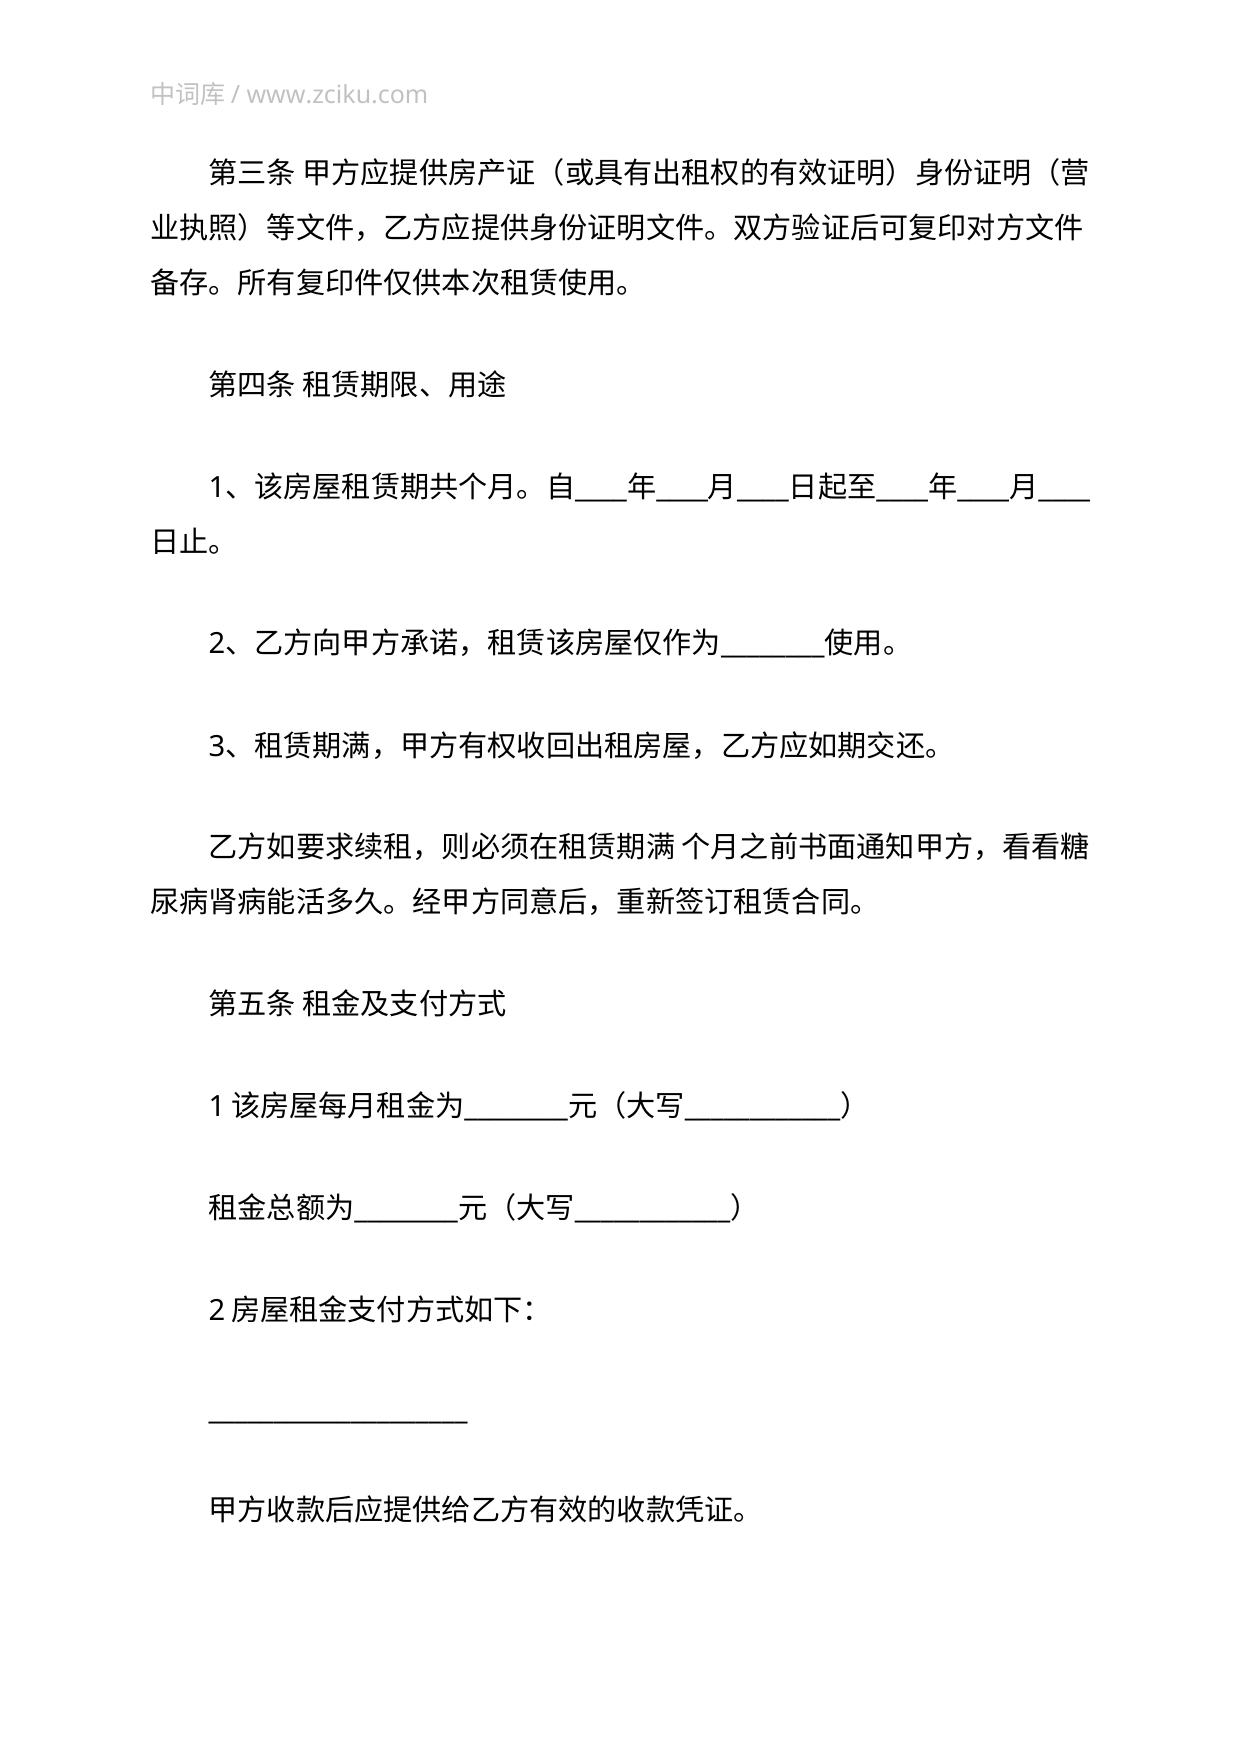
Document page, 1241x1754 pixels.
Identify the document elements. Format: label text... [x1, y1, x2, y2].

text 2房屋租金支付方式如下： [150, 1286, 1090, 1329]
text 2、乙方向甲方承诺，租赁该房屋仅作为________使用。 [150, 620, 1090, 662]
text 3、租赁期满，甲方有权收回出租房屋，乙方应如期交还。 [150, 722, 1090, 764]
text 乙方如要求续租，则必须在租赁期满 个月之前书面通知甲方，看看糖尿病肾病能活多久。经甲方同意后，重新签订租赁合同。 [150, 824, 1090, 921]
text 第五条 租金及支付方式 [150, 981, 1090, 1023]
text 第四条 租赁期限、用途 [150, 362, 1090, 404]
text 第三条 甲方应提供房产证（或具有出租权的有效证明）身份证明（营业执照）等文件，乙方应提供身份证明文件。双方验证后可复印对方文件备存。所有复印件仅供本次租赁使用。 [150, 150, 1090, 302]
text ____________________ [150, 1388, 1090, 1428]
text 1该房屋每月租金为________元（大写____________） [150, 1082, 1090, 1125]
text 1、该房屋租赁期共个月。自____年____月____日起至____年____月____日止。 [150, 463, 1090, 561]
text 甲方收款后应提供给乙方有效的收款凭证。 [150, 1487, 1090, 1529]
text 租金总额为________元（大写____________） [150, 1184, 1090, 1227]
